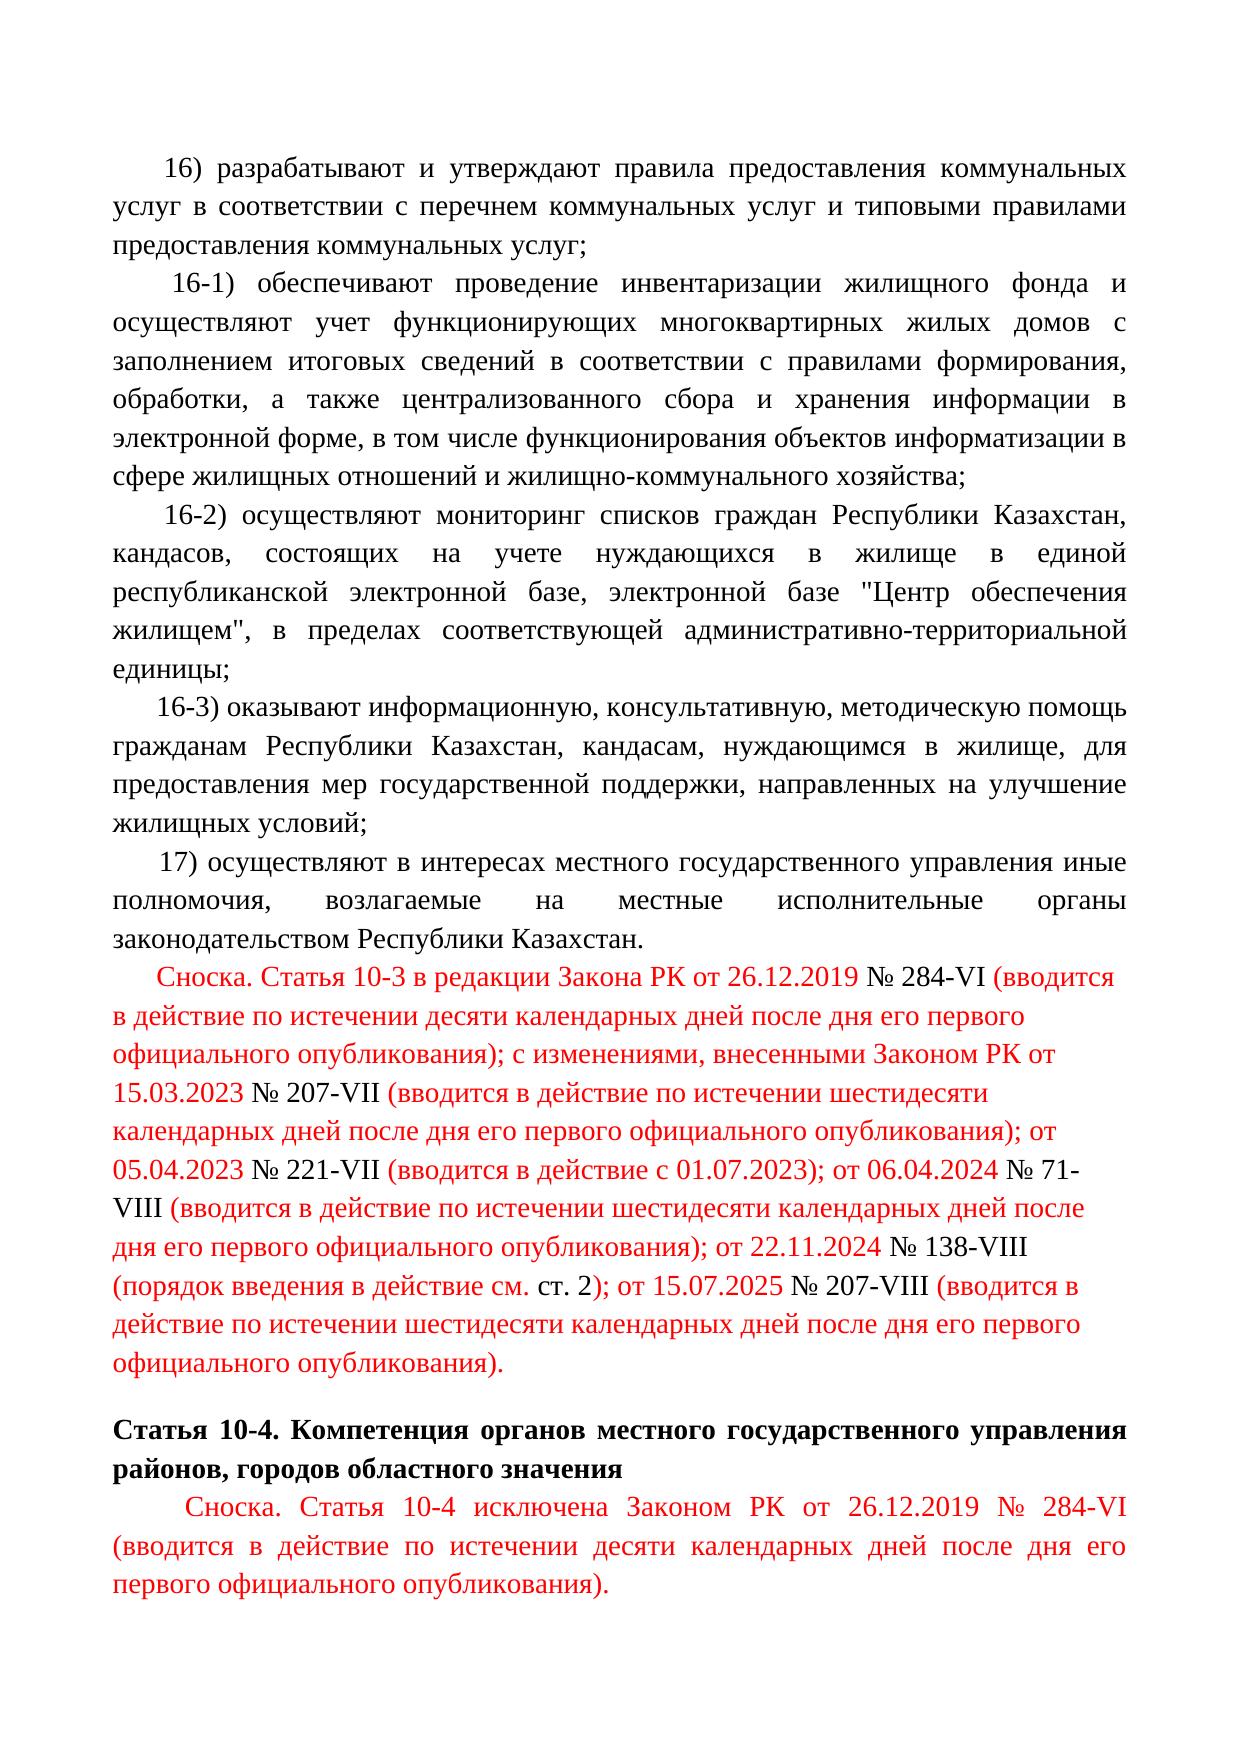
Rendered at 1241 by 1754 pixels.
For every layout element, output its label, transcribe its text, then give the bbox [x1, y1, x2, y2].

text Статья 10-4. Компетенция органов местного государственного управления районов, городов областного значения [112, 1412, 1128, 1484]
text Сноска. Статья 10-3 в редакции Закона РК от 26.12.2019 № 284-VІ (вводится в действие по истечении десяти календарных дней после дня его первого официального опубликования); с изменениями, внесенными Законом РК от 15.03.2023 № 207-VII (вводится в действие по истечении шестидесяти календарных дней после дня его первого официального опубликования); от 05.04.2023 № 221-VII (вводится в действие с 01.07.2023); от 06.04.2024 № 71-VIII (вводится в действие по истечении шестидесяти календарных дней после дня его первого официального опубликования); от 22.11.2024 № 138-VIII (порядок введения в действие см. ст. 2); от 15.07.2025 № 207-VIII (вводится в действие по истечении шестидесяти календарных дней после дня его первого официального опубликования). [112, 959, 1128, 1408]
text 16-2) осуществляют мониторинг списков граждан Республики Казахстан, кандасов, состоящих на учете нуждающихся в жилище в единой республиканской электронной базе, электронной базе "Центр обеспечения жилищем", в пределах соответствующей административно-территориальной единицы; [112, 497, 1128, 684]
text 16) разрабатывают и утверждают правила предоставления коммунальных услуг в соответствии с перечнем коммунальных услуг и типовыми правилами предоставления коммунальных услуг; [112, 150, 1128, 261]
text 17) осуществляют в интересах местного государственного управления иные полномочия, возлагаемые на местные исполнительные органы законодательством Республики Казахстан. [112, 844, 1128, 954]
text 16-1) обеспечивают проведение инвентаризации жилищного фонда и осуществляют учет функционирующих многоквартирных жилых домов с заполнением итоговых сведений в соответствии с правилами формирования, обработки, а также централизованного сбора и хранения информации в электронной форме, в том числе функционирования объектов информатизации в сфере жилищных отношений и жилищно-коммунального хозяйства; [112, 266, 1128, 492]
text 16-3) оказывают информационную, консультативную, методическую помощь гражданам Республики Казахстан, кандасам, нуждающимся в жилище, для предоставления мер государственной поддержки, направленных на улучшение жилищных условий; [112, 689, 1128, 839]
text Сноска. Статья 10-4 исключена Законом РК от 26.12.2019 № 284-VІ (вводится в действие по истечении десяти календарных дней после дня его первого официального опубликования). [112, 1489, 1128, 1600]
